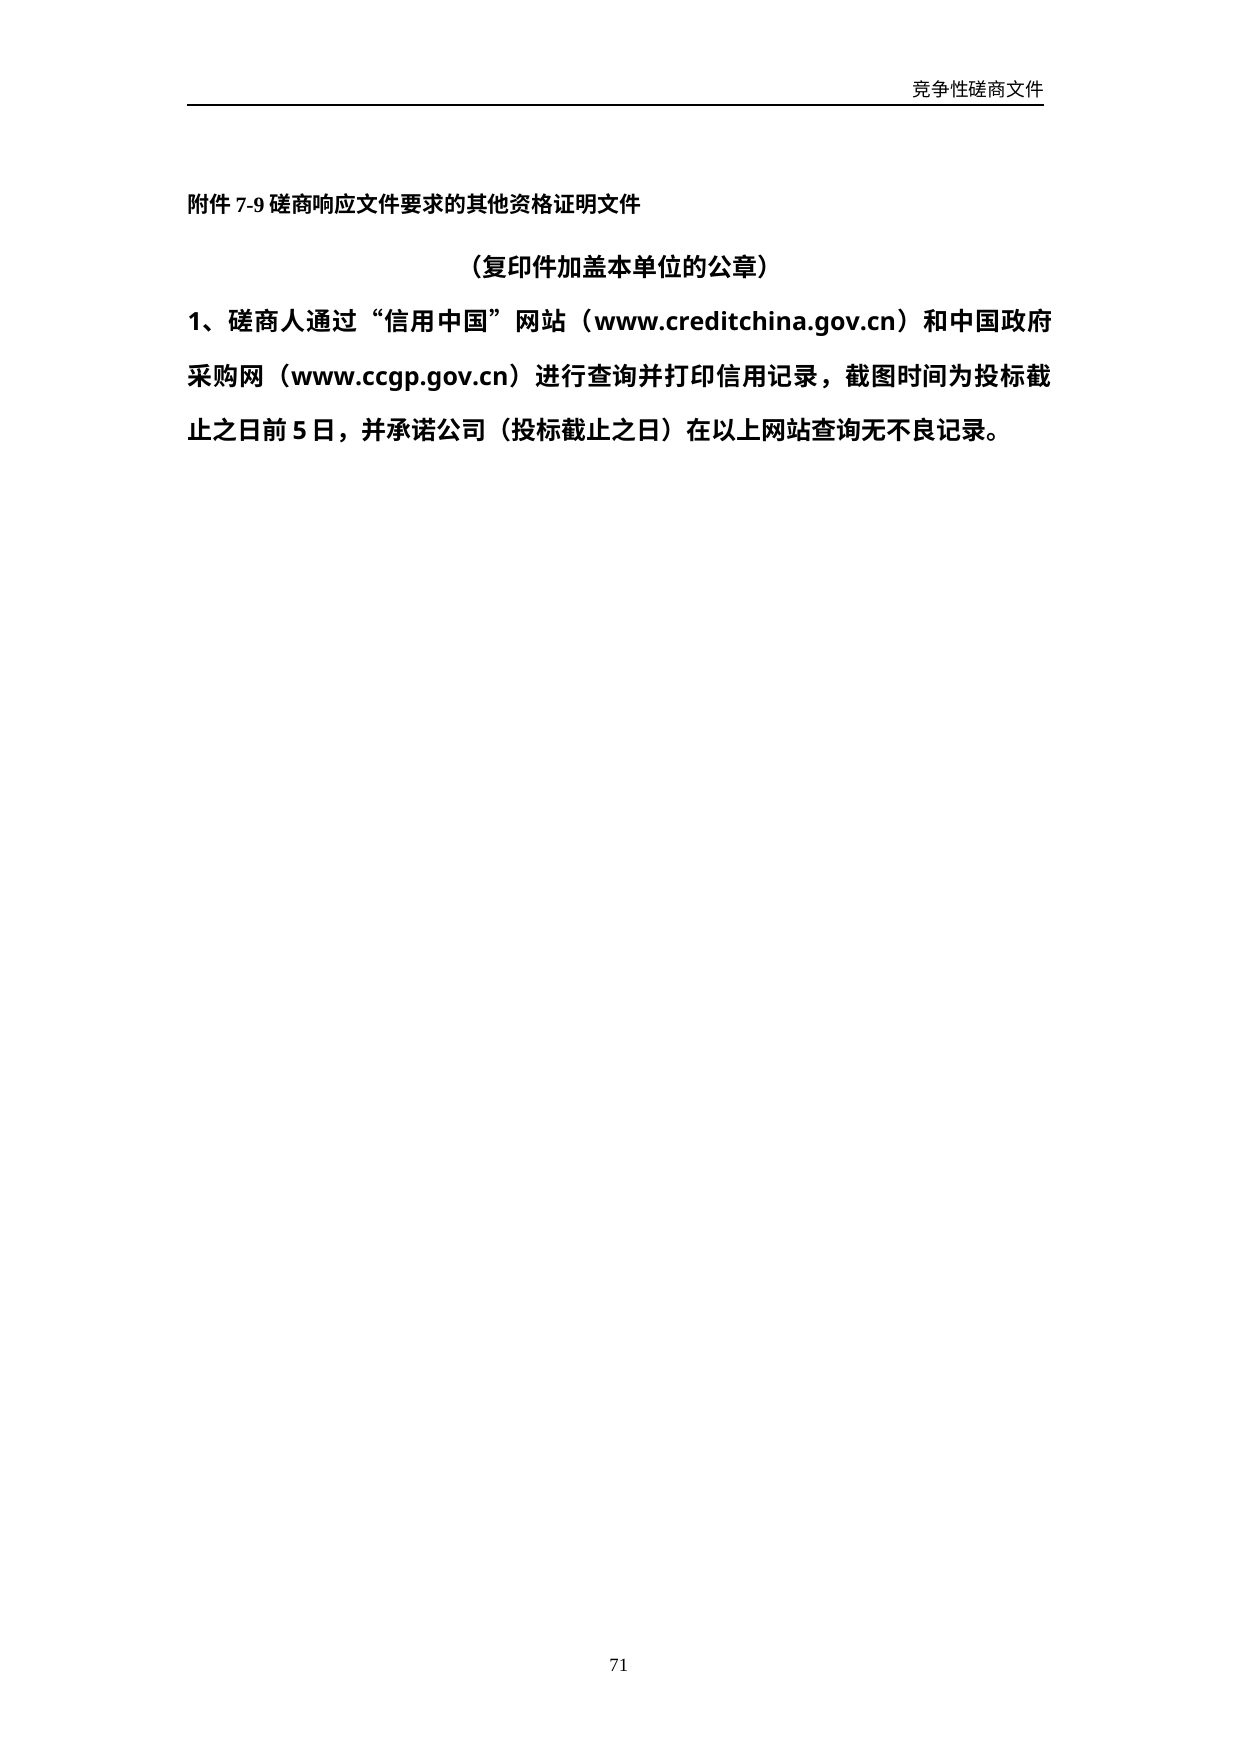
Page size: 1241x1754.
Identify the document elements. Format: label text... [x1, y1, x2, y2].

text （复印件加盖本单位的公章） [187, 247, 1053, 284]
text 1、磋商人通过“信用中国”网站（www.creditchina.gov.cn）和中国政府采购网（www.ccgp.gov.cn）进行查询并打印信用记录，截图时间为投标截止之日前5日，并承诺公司（投标截止之日）在以上网站查询无不良记录。 [187, 302, 1053, 447]
subtitle 附件7-9磋商响应文件要求的其他资格证明文件 [187, 187, 1053, 219]
